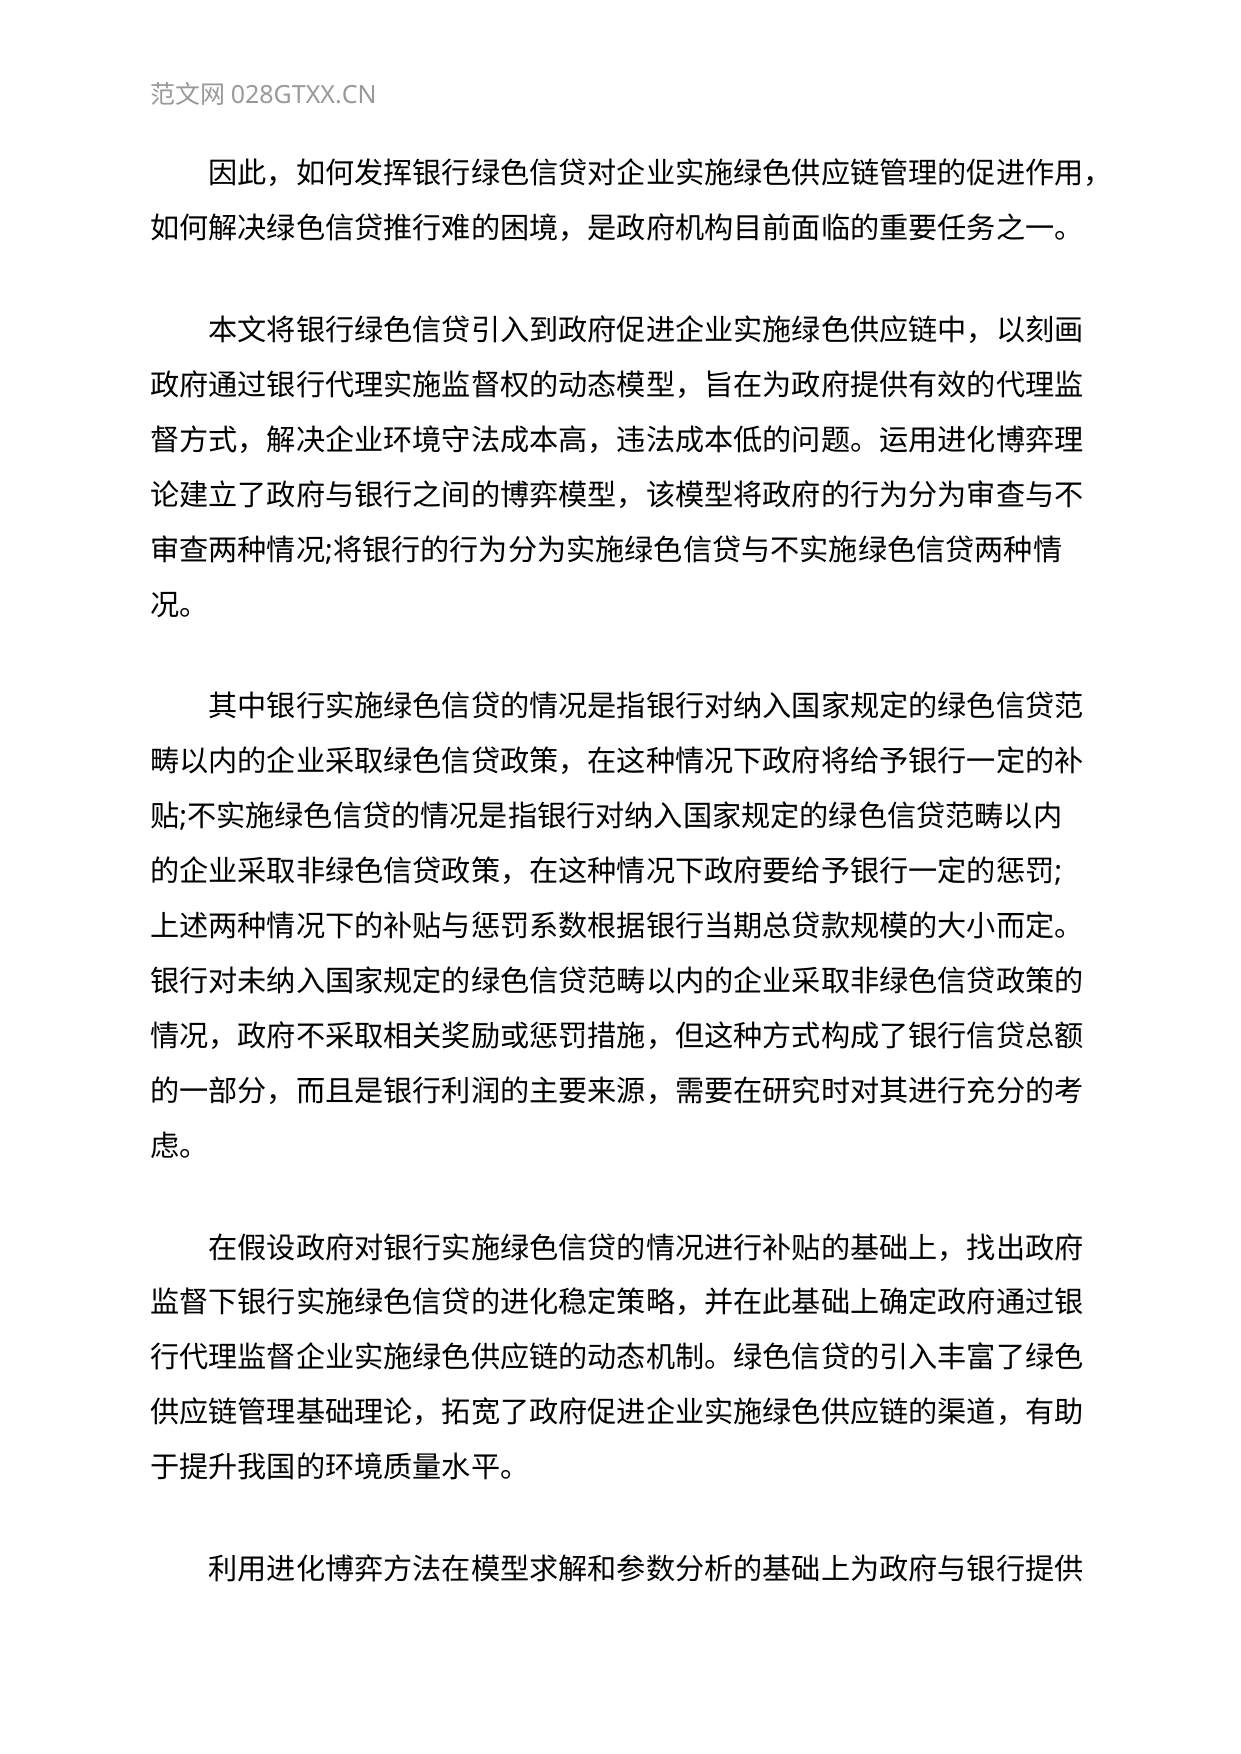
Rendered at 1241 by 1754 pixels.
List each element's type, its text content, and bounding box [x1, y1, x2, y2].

text 本文将银行绿色信贷引入到政府促进企业实施绿色供应链中，以刻画政府通过银行代理实施监督权的动态模型，旨在为政府提供有效的代理监督方式，解决企业环境守法成本高，违法成本低的问题。运用进化博弈理论建立了政府与银行之间的博弈模型，该模型将政府的行为分为审查与不审查两种情况;将银行的行为分为实施绿色信贷与不实施绿色信贷两种情况。 [150, 307, 1090, 623]
text 其中银行实施绿色信贷的情况是指银行对纳入国家规定的绿色信贷范畴以内的企业采取绿色信贷政策，在这种情况下政府将给予银行一定的补贴;不实施绿色信贷的情况是指银行对纳入国家规定的绿色信贷范畴以内的企业采取非绿色信贷政策，在这种情况下政府要给予银行一定的惩罚;上述两种情况下的补贴与惩罚系数根据银行当期总贷款规模的大小而定。银行对未纳入国家规定的绿色信贷范畴以内的企业采取非绿色信贷政策的情况，政府不采取相关奖励或惩罚措施，但这种方式构成了银行信贷总额的一部分，而且是银行利润的主要来源，需要在研究时对其进行充分的考虑。 [150, 683, 1090, 1165]
text 因此，如何发挥银行绿色信贷对企业实施绿色供应链管理的促进作用，如何解决绿色信贷推行难的困境，是政府机构目前面临的重要任务之一。 [150, 150, 1090, 247]
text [150, 1546, 1090, 1588]
text 在假设政府对银行实施绿色信贷的情况进行补贴的基础上，找出政府监督下银行实施绿色信贷的进化稳定策略，并在此基础上确定政府通过银行代理监督企业实施绿色供应链的动态机制。绿色信贷的引入丰富了绿色供应链管理基础理论，拓宽了政府促进企业实施绿色供应链的渠道，有助于提升我国的环境质量水平。 [150, 1224, 1090, 1486]
